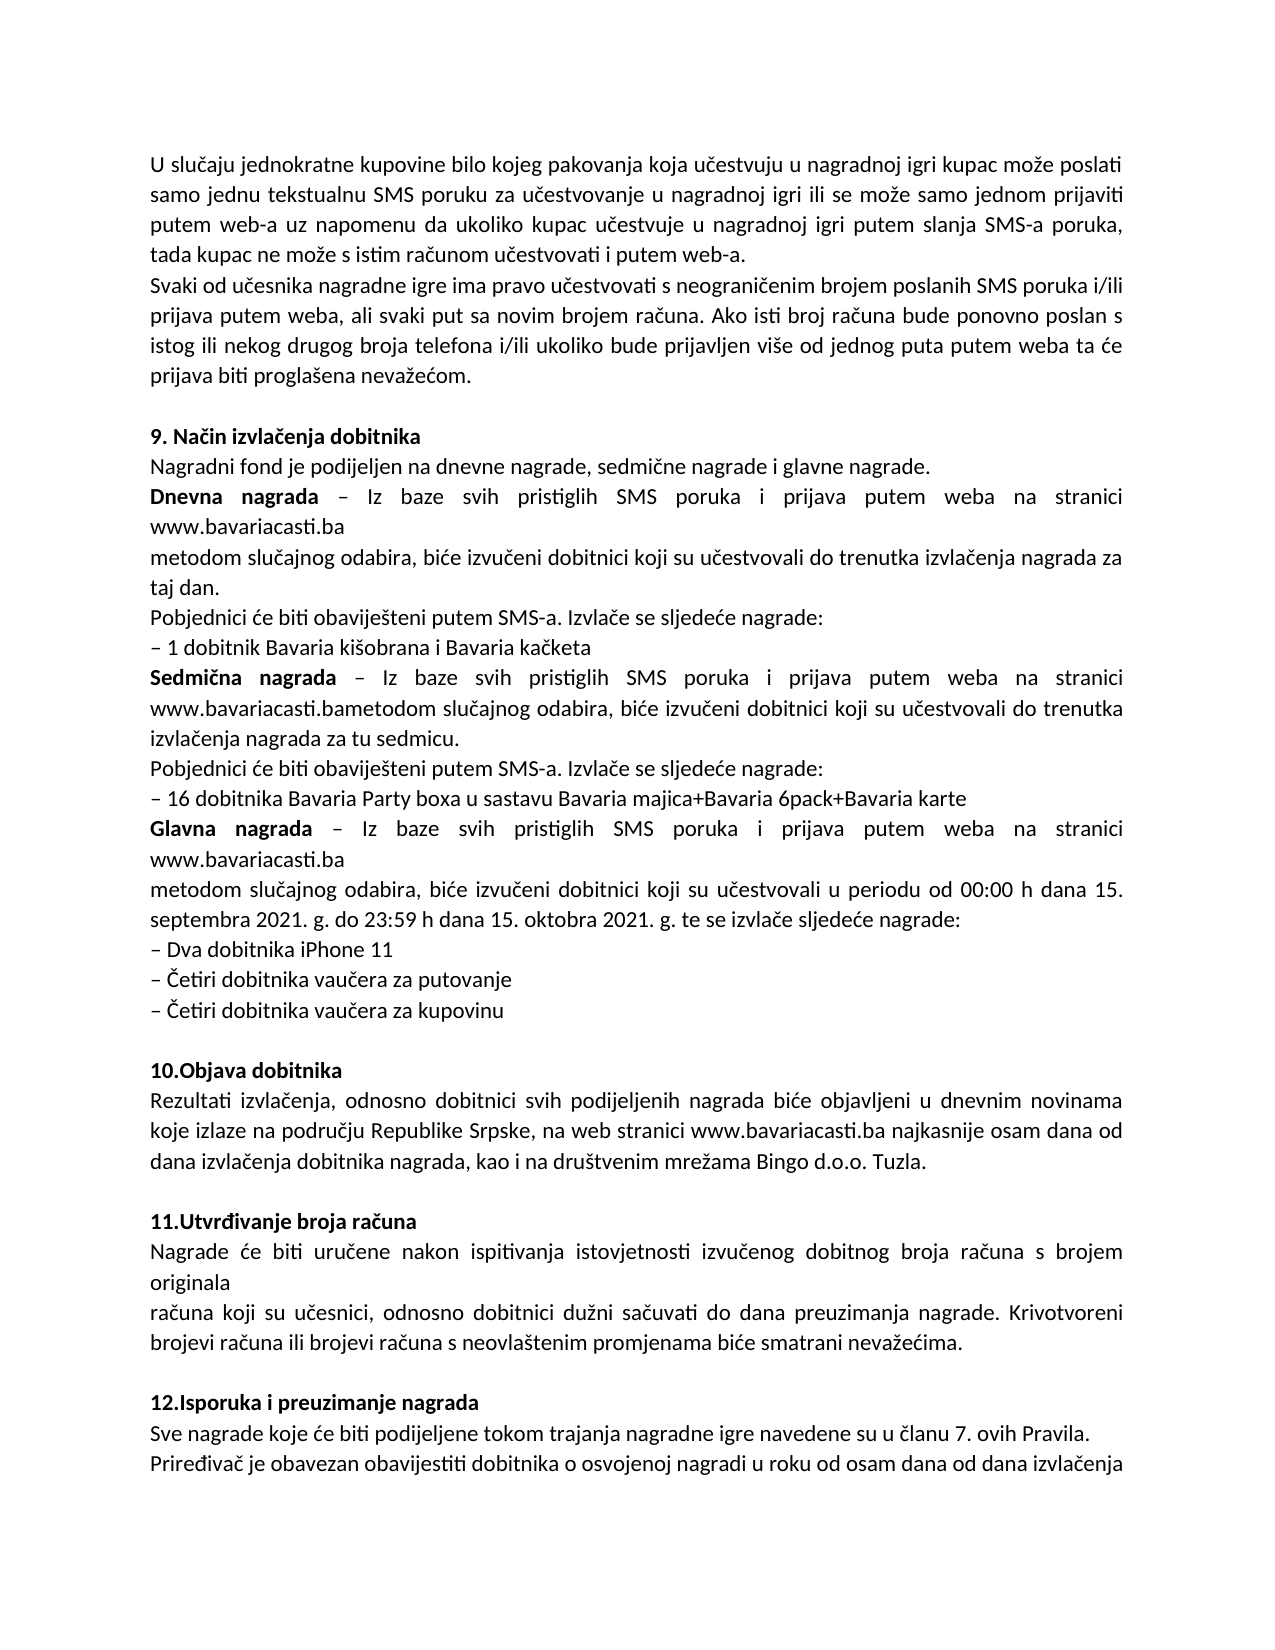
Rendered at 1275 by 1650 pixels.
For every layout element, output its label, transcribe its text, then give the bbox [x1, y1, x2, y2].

text Svaki od učesnika nagradne igre ima pravo učestvovati s neograničenim brojem poslanih SMS poruka i/ili prijava putem weba, ali svaki put sa novim brojem računa. Ako isti broj računa bude ponovno poslan s istog ili nekog drugog broja telefona i/ili ukoliko bude prijavljen više od jednog puta putem weba ta će prijava biti proglašena nevažećom. [150, 271, 1125, 389]
text Nagradni fond je podijeljen na dnevne nagrade, sedmične nagrade i glavne nagrade. [150, 452, 1125, 480]
text Sve nagrade koje će biti podijeljene tokom trajanja nagradne igre navedene su u članu 7. ovih Pravila. [150, 1419, 1125, 1447]
text Dnevna nagrada – Iz baze svih pristiglih SMS poruka i prijava putem weba na stranici www.bavariacasti.ba [150, 482, 1125, 541]
text 12.Isporuka i preuzimanje nagrada [150, 1388, 1125, 1417]
text Pobjednici će biti obaviješteni putem SMS-a. Izvlače se sljedeće nagrade: [150, 754, 1125, 782]
text ‒ Četiri dobitnika vaučera za kupovinu [150, 996, 1125, 1024]
text ‒ Četiri dobitnika vaučera za putovanje [150, 966, 1125, 994]
text ‒ Dva dobitnika iPhone 11 [150, 935, 1125, 963]
text Pobjednici će biti obaviješteni putem SMS-a. Izvlače se sljedeće nagrade: [150, 603, 1125, 631]
text Nagrade će biti uručene nakon ispitivanja istovjetnosti izvučenog dobitnog broja računa s brojem originala [150, 1237, 1125, 1296]
text Glavna nagrada – Iz baze svih pristiglih SMS poruka i prijava putem weba na stranici www.bavariacasti.ba [150, 814, 1125, 873]
text računa koji su učesnici, odnosno dobitnici dužni sačuvati do dana preuzimanja nagrade. Krivotvoreni brojevi računa ili brojevi računa s neovlaštenim promjenama biće smatrani nevažećima. [150, 1298, 1125, 1356]
text metodom slučajnog odabira, biće izvučeni dobitnici koji su učestvovali do trenutka izvlačenja nagrada za taj dan. [150, 543, 1125, 601]
text 9. Način izvlačenja dobitnika [150, 422, 1125, 450]
text Rezultati izvlačenja, odnosno dobitnici svih podijeljenih nagrada biće objavljeni u dnevnim novinama koje izlaze na području Republike Srpske, na web stranici www.bavariacasti.ba najkasnije osam dana od dana izvlačenja dobitnika nagrada, kao i na društvenim mrežama Bingo d.o.o. Tuzla. [150, 1086, 1125, 1175]
text Priređivač je obavezan obavijestiti dobitnika o osvojenoj nagradi u roku od osam dana od dana izvlačenja [150, 1449, 1125, 1477]
text ‒ 16 dobitnika Bavaria Party boxa u sastavu Bavaria majica+Bavaria 6pack+Bavaria karte [150, 784, 1125, 812]
text metodom slučajnog odabira, biće izvučeni dobitnici koji su učestvovali u periodu od 00:00 h dana 15. septembra 2021. g. do 23:59 h dana 15. oktobra 2021. g. te se izvlače sljedeće nagrade: [150, 875, 1125, 933]
text U slučaju jednokratne kupovine bilo kojeg pakovanja koja učestvuju u nagradnoj igri kupac može poslati samo jednu tekstualnu SMS poruku za učestvovanje u nagradnoj igri ili se može samo jednom prijaviti putem web-a uz napomenu da ukoliko kupac učestvuje u nagradnoj igri putem slanja SMS-a poruka, tada kupac ne može s istim računom učestvovati i putem web-a. [150, 150, 1125, 269]
text Sedmična nagrada – Iz baze svih pristiglih SMS poruka i prijava putem weba na stranici www.bavariacasti.bametodom slučajnog odabira, biće izvučeni dobitnici koji su učestvovali do trenutka izvlačenja nagrada za tu sedmicu. [150, 663, 1125, 752]
text 10.Objava dobitnika [150, 1056, 1125, 1084]
text ‒ 1 dobitnik Bavaria kišobrana i Bavaria kačketa [150, 633, 1125, 661]
text 11.Utvrđivanje broja računa [150, 1207, 1125, 1235]
